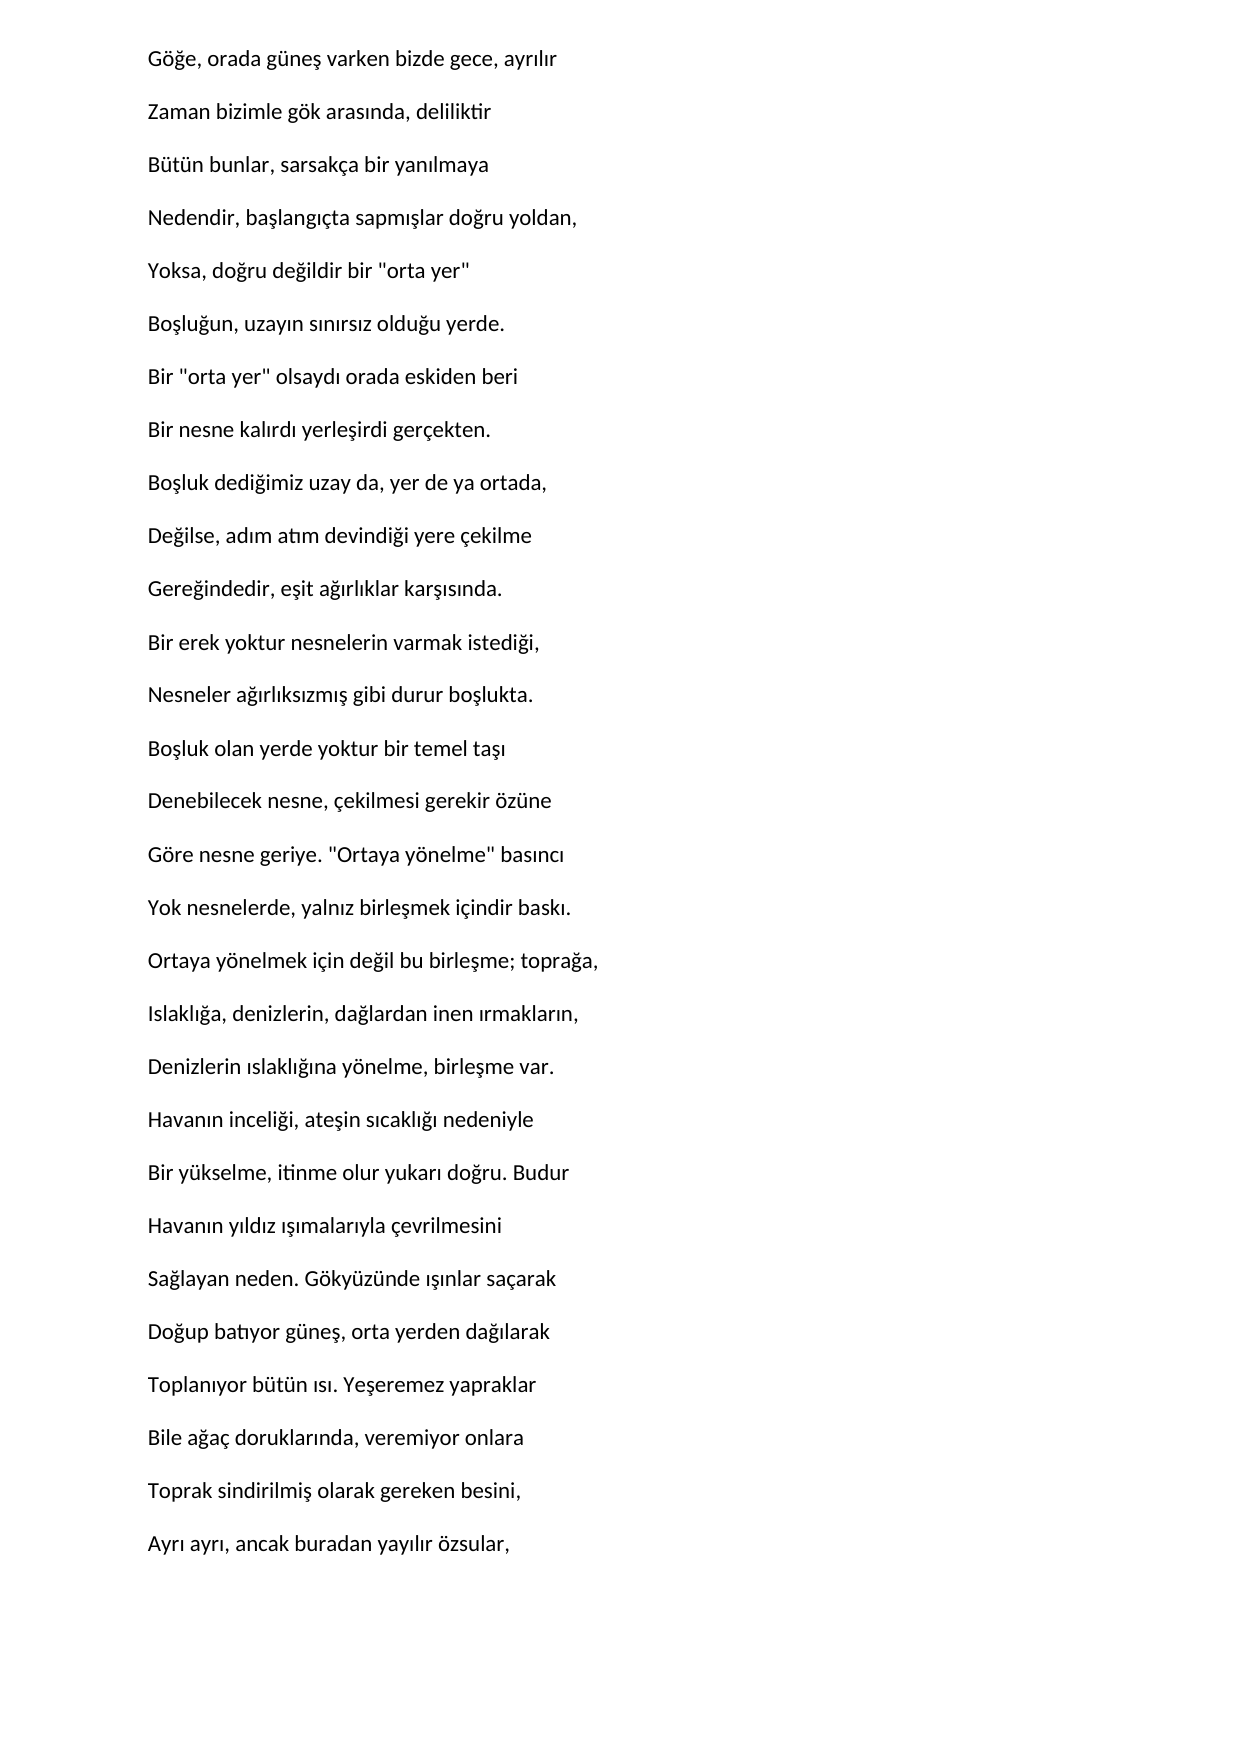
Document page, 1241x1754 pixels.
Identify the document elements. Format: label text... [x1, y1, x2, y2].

text Bütün bunlar, sarsakça bir yanılmaya [148, 150, 1093, 178]
text Islaklığa, denizlerin, dağlardan inen ırmakların, [148, 999, 1093, 1027]
text Yok nesnelerde, yalnız birleşmek içindir baskı. [148, 893, 1093, 921]
text Boşluk dediğimiz uzay da, yer de ya ortada, [148, 468, 1093, 497]
text Göre nesne geriye. "Ortaya yönelme" basıncı [148, 840, 1093, 868]
text Zaman bizimle gök arasında, deliliktir [148, 97, 1093, 125]
text Bile ağaç doruklarında, veremiyor onlara [148, 1423, 1093, 1451]
text Gereğindedir, eşit ağırlıklar karşısında. [148, 574, 1093, 603]
text Bir "orta yer" olsaydı orada eskiden beri [148, 362, 1093, 391]
text Denizlerin ıslaklığına yönelme, birleşme var. [148, 1052, 1093, 1080]
text Bir nesne kalırdı yerleşirdi gerçekten. [148, 416, 1093, 443]
text Denebilecek nesne, çekilmesi gerekir özüne [148, 787, 1093, 815]
text Havanın inceliği, ateşin sıcaklığı nedeniyle [148, 1105, 1093, 1133]
text Toplanıyor bütün ısı. Yeşeremez yapraklar [148, 1370, 1093, 1398]
text Toprak sindirilmiş olarak gereken besini, [148, 1476, 1093, 1504]
text Göğe, orada güneş varken bizde gece, ayrılır [148, 44, 1093, 72]
text Boşluğun, uzayın sınırsız olduğu yerde. [148, 309, 1093, 337]
text Bir yükselme, itinme olur yukarı doğru. Budur [148, 1158, 1093, 1186]
text Ayrı ayrı, ancak buradan yayılır özsular, [148, 1529, 1093, 1557]
text Boşluk olan yerde yoktur bir temel taşı [148, 734, 1093, 762]
text Değilse, adım atım devindiği yere çekilme [148, 522, 1093, 549]
text Nesneler ağırlıksızmış gibi durur boşlukta. [148, 681, 1093, 709]
text Nedendir, başlangıçta sapmışlar doğru yoldan, [148, 203, 1093, 231]
text Bir erek yoktur nesnelerin varmak istediği, [148, 628, 1093, 656]
text Sağlayan neden. Gökyüzünde ışınlar saçarak [148, 1264, 1093, 1292]
text Doğup batıyor güneş, orta yerden dağılarak [148, 1317, 1093, 1345]
text Ortaya yönelmek için değil bu birleşme; toprağa, [148, 946, 1093, 974]
text Havanın yıldız ışımalarıyla çevrilmesini [148, 1211, 1093, 1239]
text Yoksa, doğru değildir bir "orta yer" [148, 256, 1093, 284]
